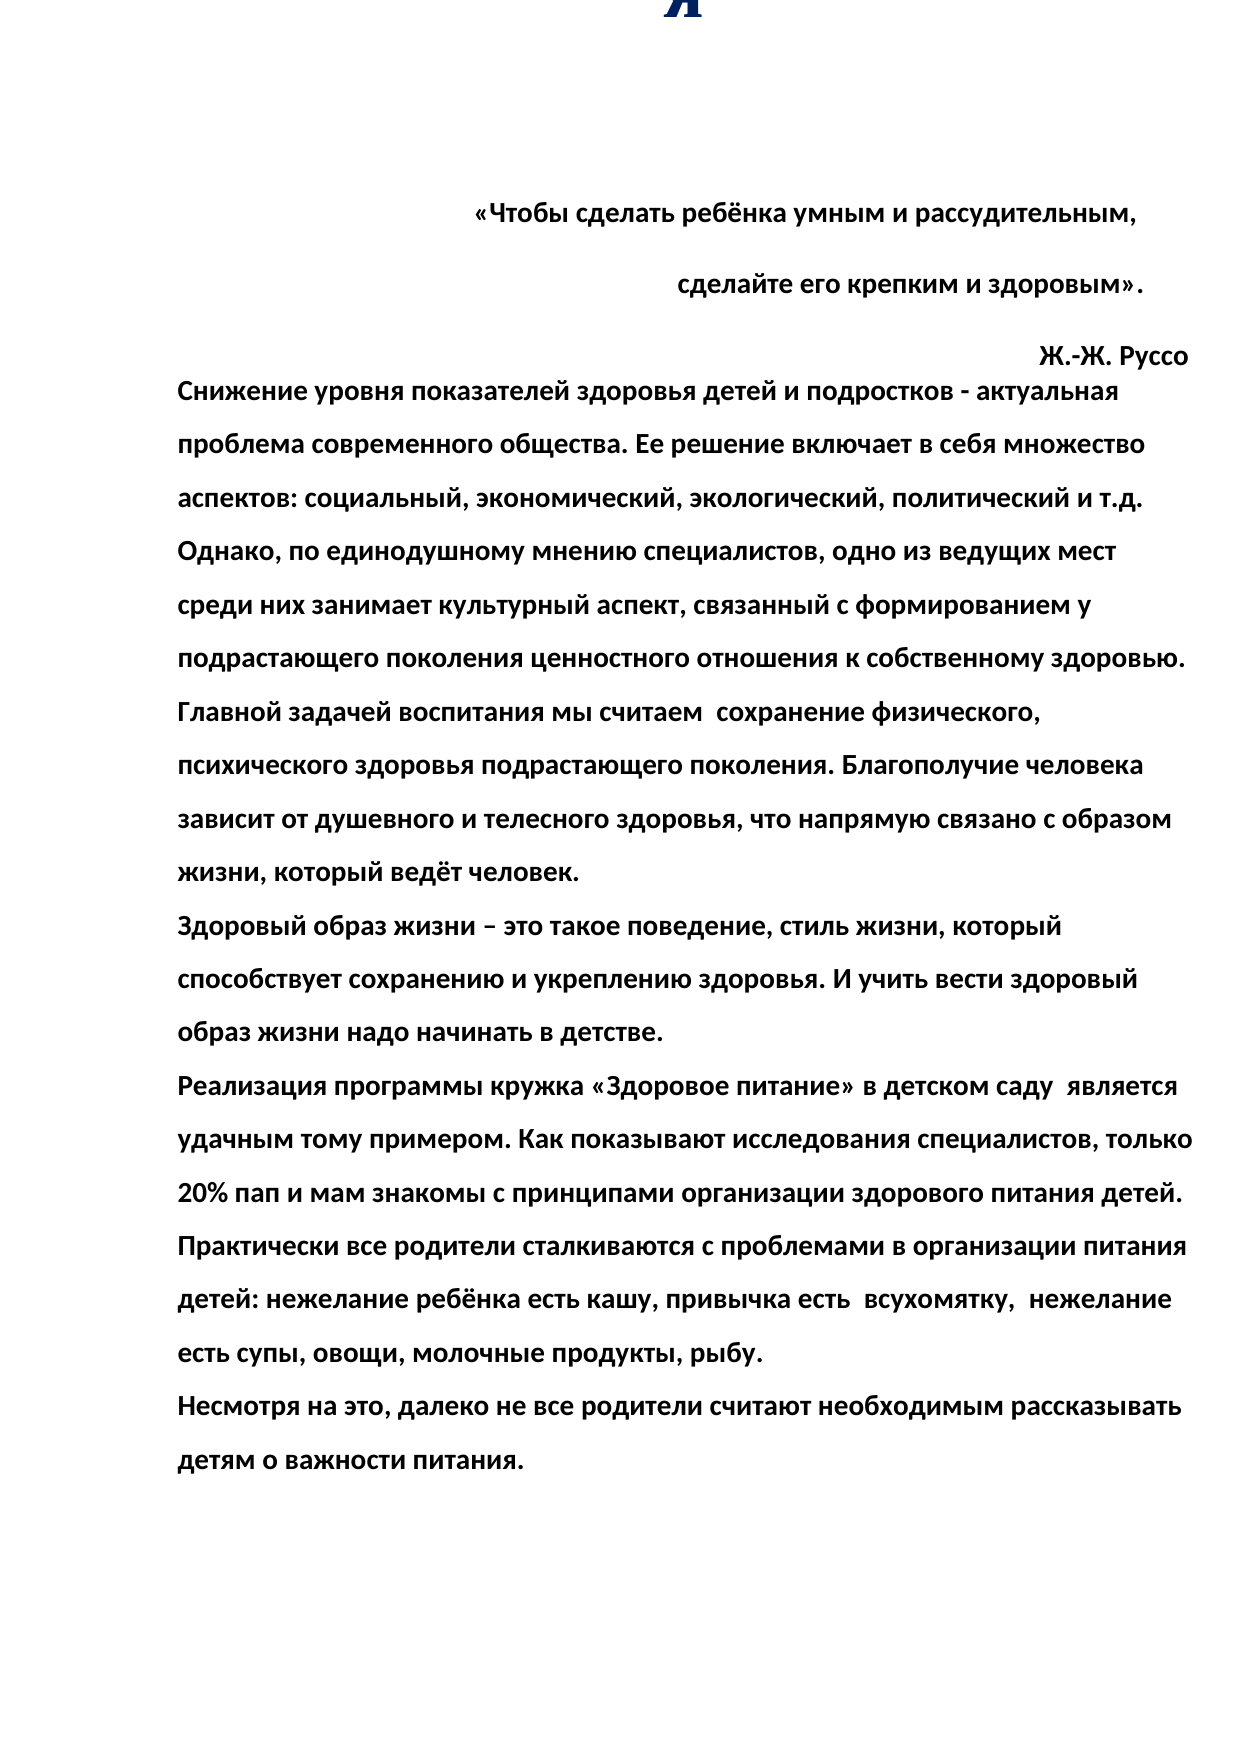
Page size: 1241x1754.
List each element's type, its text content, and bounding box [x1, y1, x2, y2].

text Снижение уровня показателей здоровья детей и подростков - актуальная проблема современного общества. Ее решение включает в себя множество аспектов: социальный, экономический, экологический, политический и т.д. Однако, по единодушному мнению специалистов, одно из ведущих мест среди них занимает культурный аспект, связанный с формированием у подрастающего поколения ценностного отношения к собственному здоровью. Главной задачей воспитания мы считаем сохранение физического, психического здоровья подрастающего поколения. Благополучие человека зависит от душевного и телесного здоровья, что напрямую связано с образом жизни, который ведёт человек. [177, 372, 1196, 889]
text Несмотря на это, далеко не все родители считают необходимым рассказывать детям о важности питания. [177, 1387, 1196, 1477]
text «Чтобы сделать ребёнка умным и рассудительным, [177, 194, 1196, 230]
text Реализация программы кружка «Здоровое питание» в детском саду является удачным тому примером. Как показывают исследования специалистов, только 20% пап и мам знакомы с принципами организации здорового питания детей. Практически все родители сталкиваются с проблемами в организации питания детей: нежелание ребёнка есть кашу, привычка есть всухомятку, нежелание есть супы, овощи, молочные продукты, рыбу. [177, 1067, 1196, 1370]
text Ж.-Ж. Руссо [177, 337, 1196, 372]
text сделайте его крепким и здоровым». [177, 265, 1196, 301]
text Здоровый образ жизни – это такое поведение, стиль жизни, который способствует сохранению и укреплению здоровья. И учить вести здоровый образ жизни надо начинать в детстве. [177, 907, 1196, 1049]
